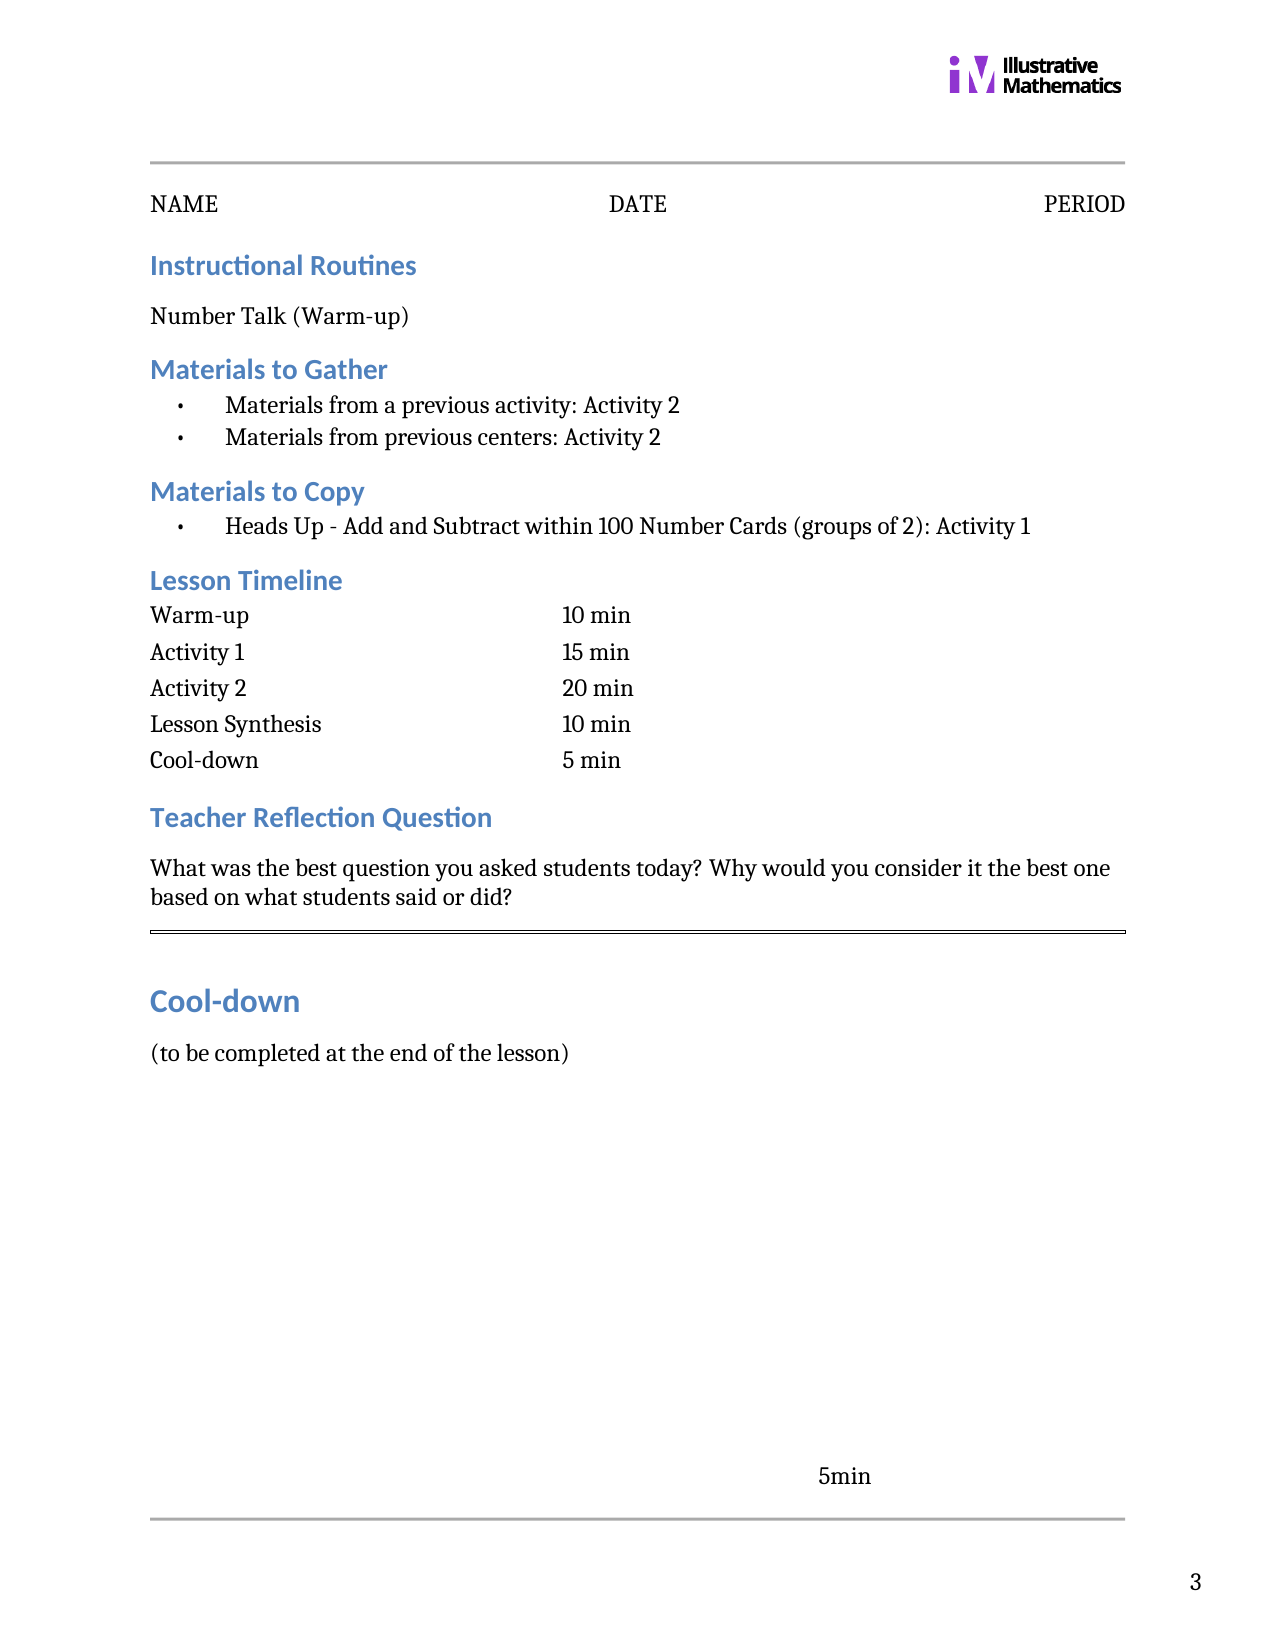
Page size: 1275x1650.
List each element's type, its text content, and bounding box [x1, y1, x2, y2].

subtitle Materials to Gather [150, 351, 1125, 387]
list Materials from previous centers: Activity 2 [175, 423, 1125, 452]
list Heads Up - Add and Subtract within 100 Number Cards (groups of 2): Activity 1 [175, 512, 1125, 541]
subtitle Instructional Routines [150, 247, 1125, 283]
table_cell Cool-down [139, 743, 551, 779]
table_cell 5 min [551, 743, 964, 779]
list Materials from a previous activity: Activity 2 [175, 391, 1125, 419]
table_header Warm-up [139, 598, 551, 634]
table_cell Activity 1 [139, 634, 551, 670]
subtitle Lesson Timeline [150, 562, 1125, 597]
table_header 10 min [551, 598, 964, 634]
table_cell Lesson Synthesis [139, 706, 551, 742]
text (to be completed at the end of the lesson) 5min [150, 1039, 1125, 1491]
table_cell 10 min [551, 706, 964, 742]
text Number Talk (Warm-up) [150, 302, 1125, 331]
text What was the best question you asked students today? Why would you consider it the best one based on what students said or did? [150, 854, 1125, 911]
table_cell 20 min [551, 670, 964, 706]
subtitle Teacher Reflection Question [150, 799, 1125, 835]
table_cell 15 min [551, 634, 964, 670]
subtitle Cool-down [150, 980, 1125, 1021]
picture [949, 55, 1121, 93]
table_cell Activity 2 [139, 670, 551, 706]
subtitle Materials to Copy [150, 473, 1125, 508]
